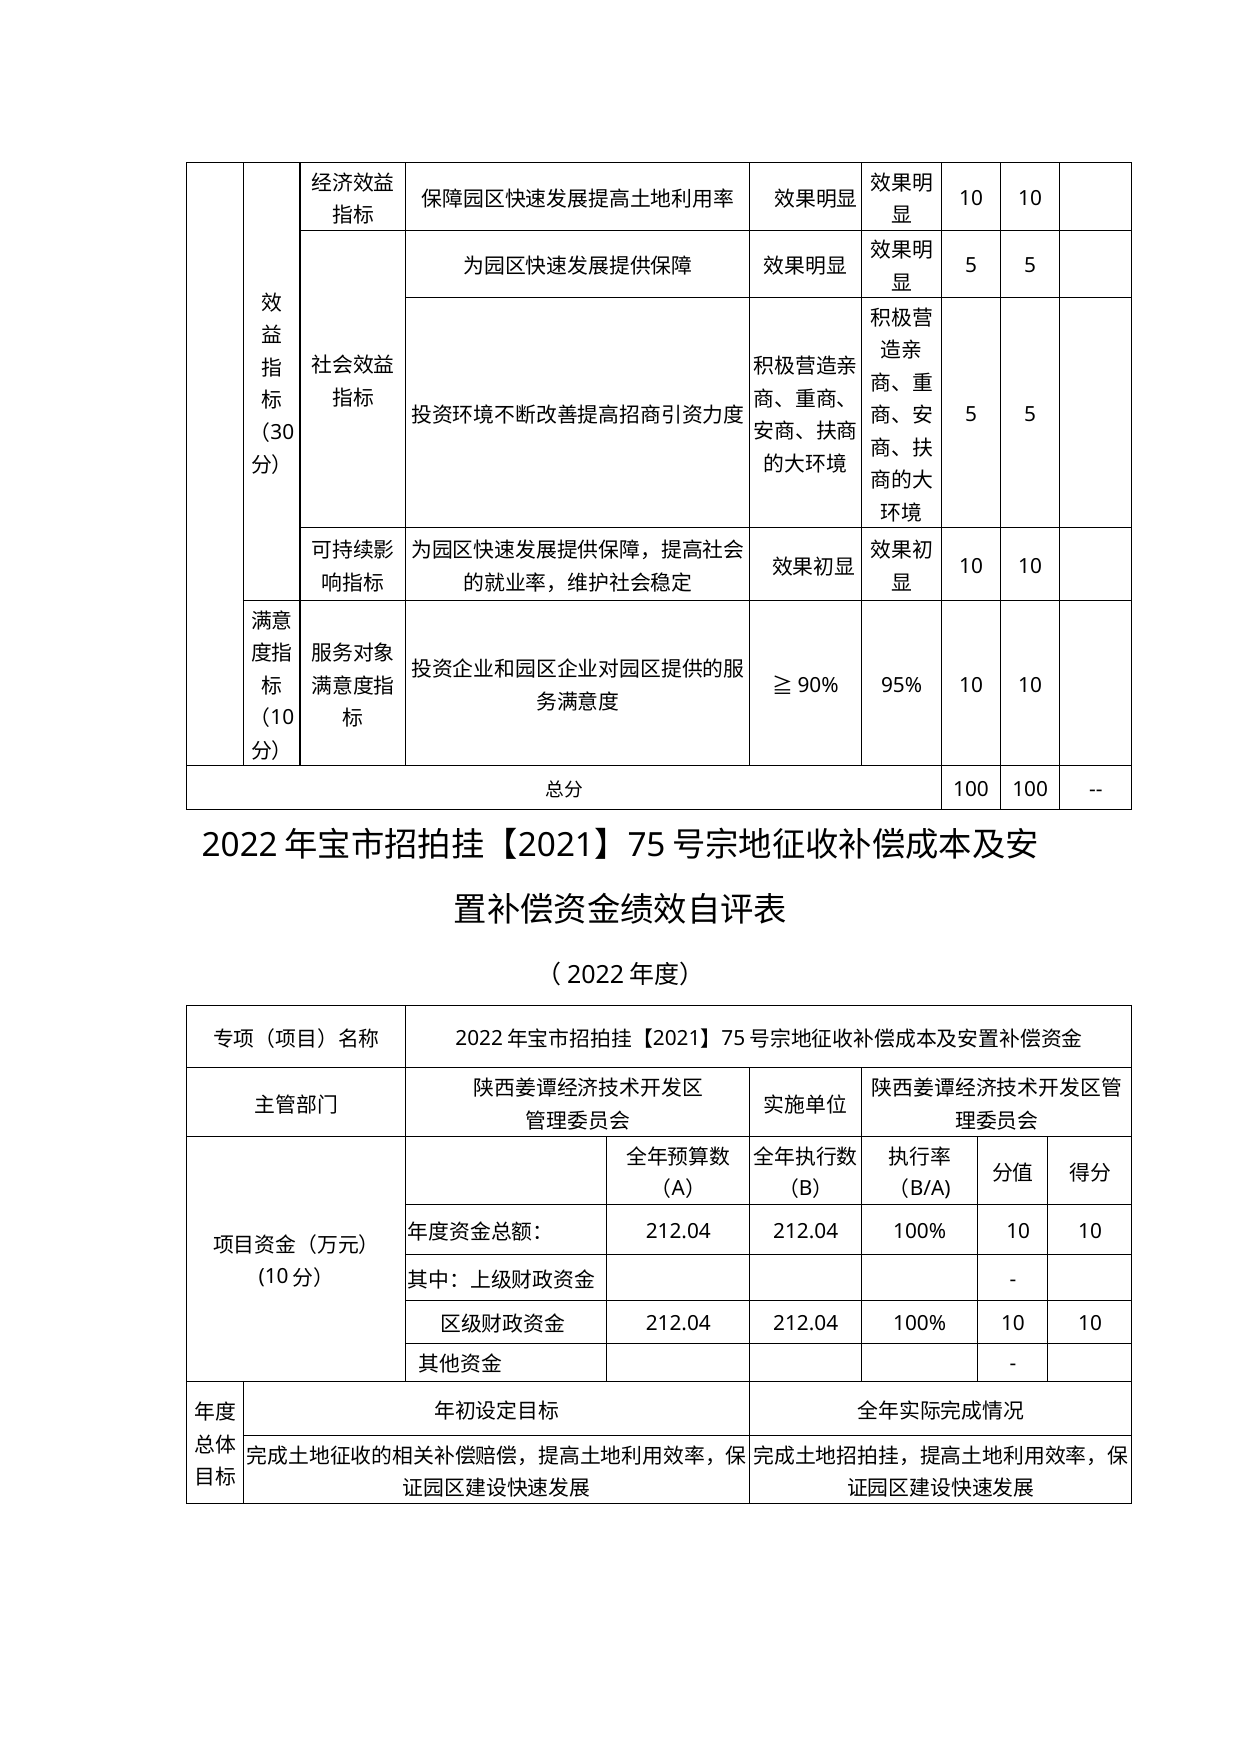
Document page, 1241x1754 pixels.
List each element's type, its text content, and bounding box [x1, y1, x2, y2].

table_cell 陕西姜谭经济技术开发区管理委员会 [862, 1068, 1131, 1136]
table_cell 主管部门 [187, 1068, 405, 1136]
table_cell 212.04 [750, 1205, 861, 1254]
table_cell [1060, 298, 1131, 527]
table_cell 100% [862, 1301, 977, 1342]
table_cell 212.04 [750, 1301, 861, 1342]
table_cell 年度资金总额： [406, 1205, 606, 1254]
table_cell 经济效益 指标 [301, 163, 405, 229]
table_cell [1060, 601, 1131, 765]
table_cell 212.04 [607, 1301, 749, 1342]
table_cell 投资环境不断改善提高招商引资力度 [406, 298, 749, 527]
text （ 2022年度） [187, 940, 1053, 1005]
table_cell 为园区快速发展提供保障，提高社会的就业率，维护社会稳定 [406, 528, 749, 600]
table_cell 100 [1001, 766, 1059, 809]
table_cell 效果初显 [750, 528, 861, 600]
table_cell 5 [1001, 231, 1059, 297]
table_cell 5 [942, 231, 1000, 297]
table_cell 得分 [1048, 1137, 1131, 1204]
table_cell 全年预算数（A） [607, 1137, 749, 1204]
table_cell 全年执行数（B） [750, 1137, 861, 1204]
table_cell [1060, 528, 1131, 600]
table_cell [607, 1344, 749, 1381]
table_cell [750, 1255, 861, 1300]
table_cell 年初设定目标 [244, 1382, 749, 1435]
table_cell 效果初显 [862, 528, 941, 600]
table_cell [1048, 1344, 1131, 1381]
table_cell [1060, 163, 1131, 229]
table_cell 积极营造亲商、重商、安商、扶商的大环境 [750, 298, 861, 527]
table_cell 10 [1001, 163, 1059, 229]
table_header 2022年宝市招拍挂【2021】75号宗地征收补偿成本及安置补偿资金 [406, 1006, 1131, 1067]
table_cell [406, 1137, 606, 1204]
table_cell 效果明显 [862, 231, 941, 297]
table_cell 10 [1001, 601, 1059, 765]
table_cell 区级财政资金 [406, 1301, 606, 1342]
table_cell [607, 1255, 749, 1300]
table_cell [1048, 1255, 1131, 1300]
table_cell 总分 [187, 766, 941, 809]
table_cell 为园区快速发展提供保障 [406, 231, 749, 297]
table_cell 投资企业和园区企业对园区提供的服务满意度 [406, 601, 749, 765]
table_cell 陕西姜谭经济技术开发区 管理委员会 [406, 1068, 749, 1136]
table_cell 项目资金（万元） (10分） [187, 1137, 405, 1381]
table_cell 10 [978, 1205, 1047, 1254]
table_cell 积极营造亲商、重商、安商、扶商的大环境 [862, 298, 941, 527]
table_cell 可持续影响指标 [301, 528, 405, 600]
table_cell 10 [1001, 528, 1059, 600]
table_cell 10 [978, 1301, 1047, 1342]
table_cell 满意度指标（10分） [244, 601, 299, 765]
table_cell - [978, 1344, 1047, 1381]
table_cell - [978, 1255, 1047, 1300]
table_header 专项（项目）名称 [187, 1006, 405, 1067]
table_cell 5 [942, 298, 1000, 527]
table_cell 效 益 指 标 （30分） [244, 163, 299, 600]
table_cell 10 [942, 163, 1000, 229]
table_cell 100 [942, 766, 1000, 809]
table_cell 年度总体目标 [187, 1382, 243, 1503]
table_cell 其他资金 [406, 1344, 606, 1381]
table_cell ≧ 90% [750, 601, 861, 765]
table_cell 效果明显 [750, 163, 861, 229]
table_cell 100% [862, 1205, 977, 1254]
table_cell 全年实际完成情况 [750, 1382, 1131, 1435]
table_cell 社会效益 指标 [301, 231, 405, 527]
text 2022年宝市招拍挂【2021】75号宗地征收补偿成本及安置补偿资金绩效自评表 [187, 810, 1053, 940]
table_cell [862, 1255, 977, 1300]
table_cell [750, 1344, 861, 1381]
table_cell [1060, 231, 1131, 297]
table_cell 分值 [978, 1137, 1047, 1204]
table_cell 95% [862, 601, 941, 765]
table_cell 保障园区快速发展提高土地利用率 [406, 163, 749, 229]
table_cell 效果明显 [862, 163, 941, 229]
table_cell [862, 1344, 977, 1381]
table_cell -- [1060, 766, 1131, 809]
table_cell 实施单位 [750, 1068, 861, 1136]
table_cell 212.04 [607, 1205, 749, 1254]
table_cell 完成土地征收的相关补偿赔偿，提高土地利用效率，保证园区建设快速发展 [244, 1436, 749, 1503]
table_cell 完成土地招拍挂，提高土地利用效率，保证园区建设快速发展 [750, 1436, 1131, 1503]
table_cell 10 [942, 528, 1000, 600]
table_cell 服务对象 满意度指标 [301, 601, 405, 765]
table_cell 5 [1001, 298, 1059, 527]
table_cell 10 [1048, 1205, 1131, 1254]
table_cell 10 [942, 601, 1000, 765]
table_cell 效果明显 [750, 231, 861, 297]
table_cell 其中：上级财政资金 [406, 1255, 606, 1300]
table_cell 10 [1048, 1301, 1131, 1342]
table_cell 执行率（B/A) [862, 1137, 977, 1204]
